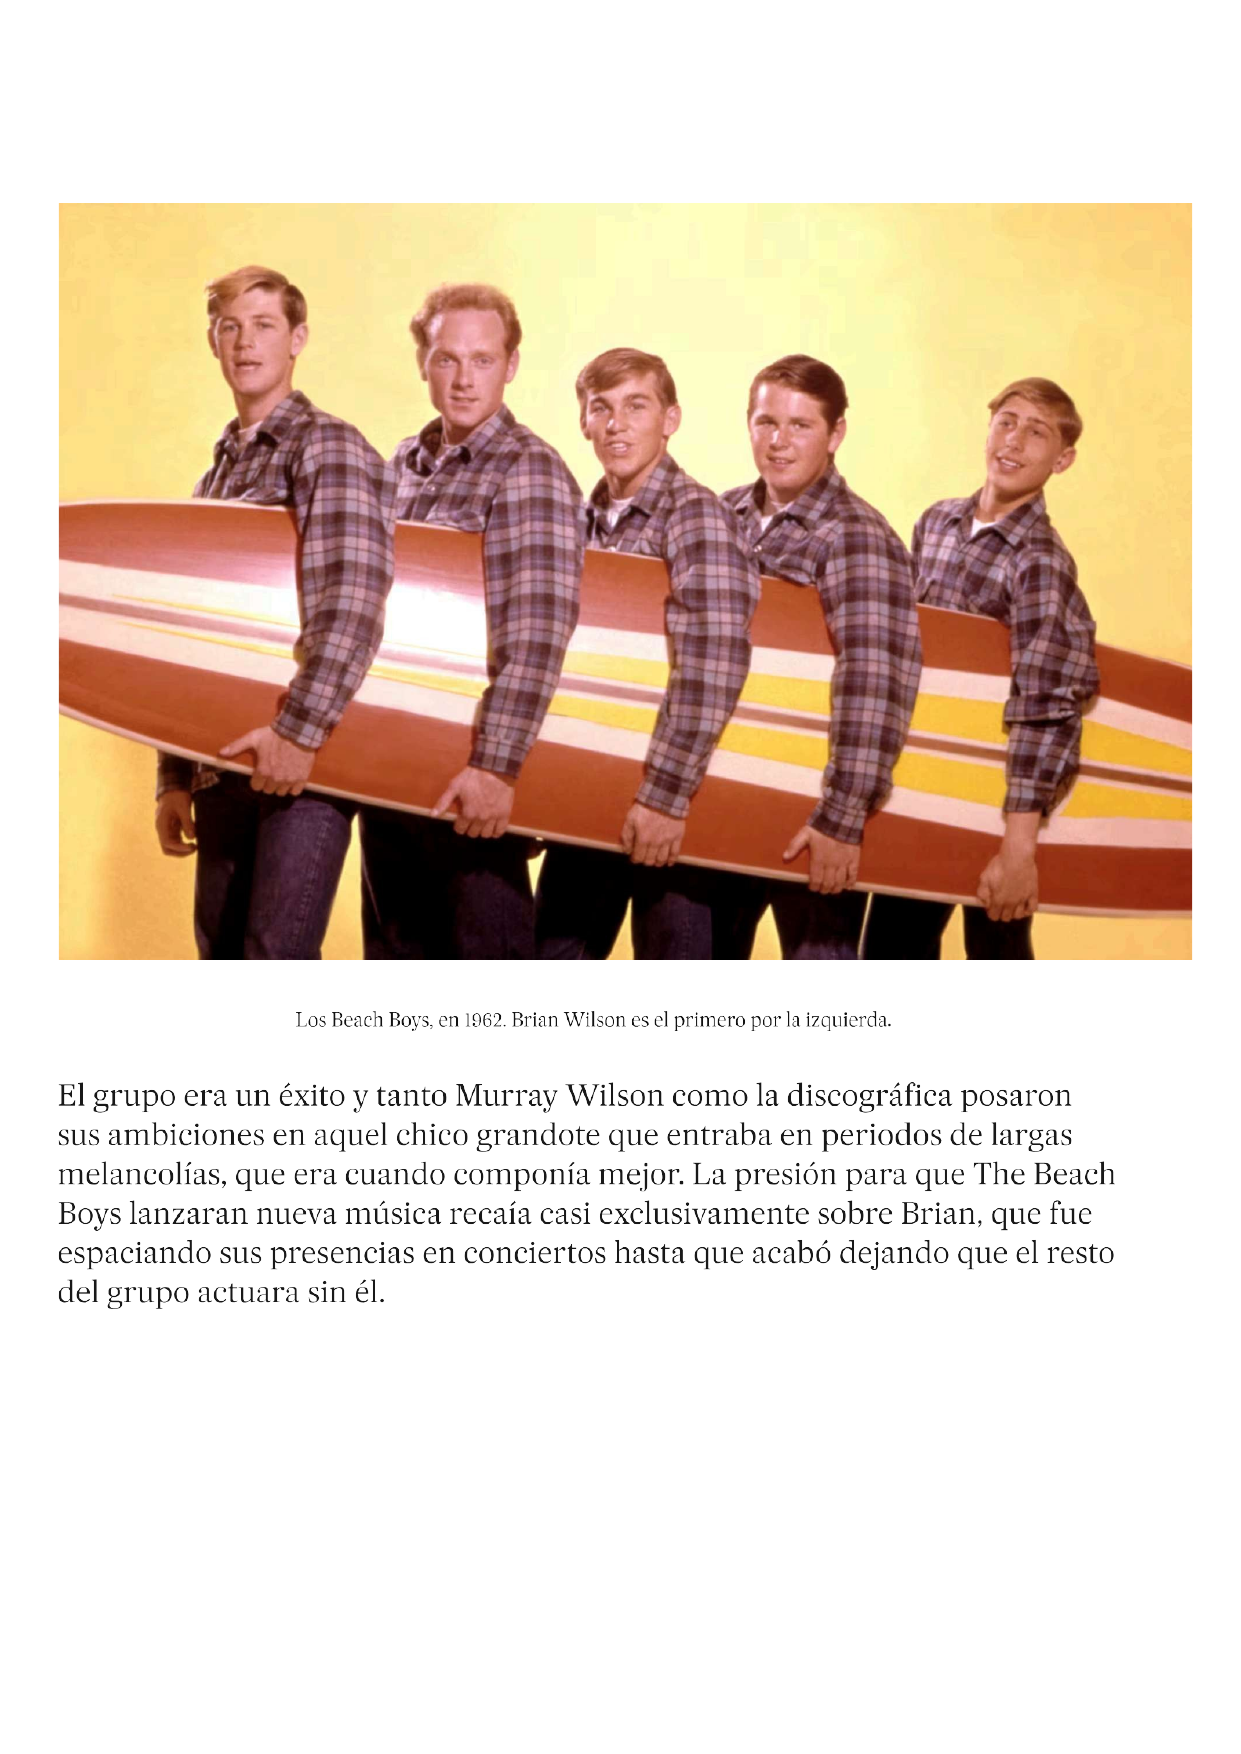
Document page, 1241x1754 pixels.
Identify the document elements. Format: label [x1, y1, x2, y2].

picture [296, 1011, 887, 1031]
picture [58, 203, 1193, 960]
picture [58, 1082, 1115, 1309]
